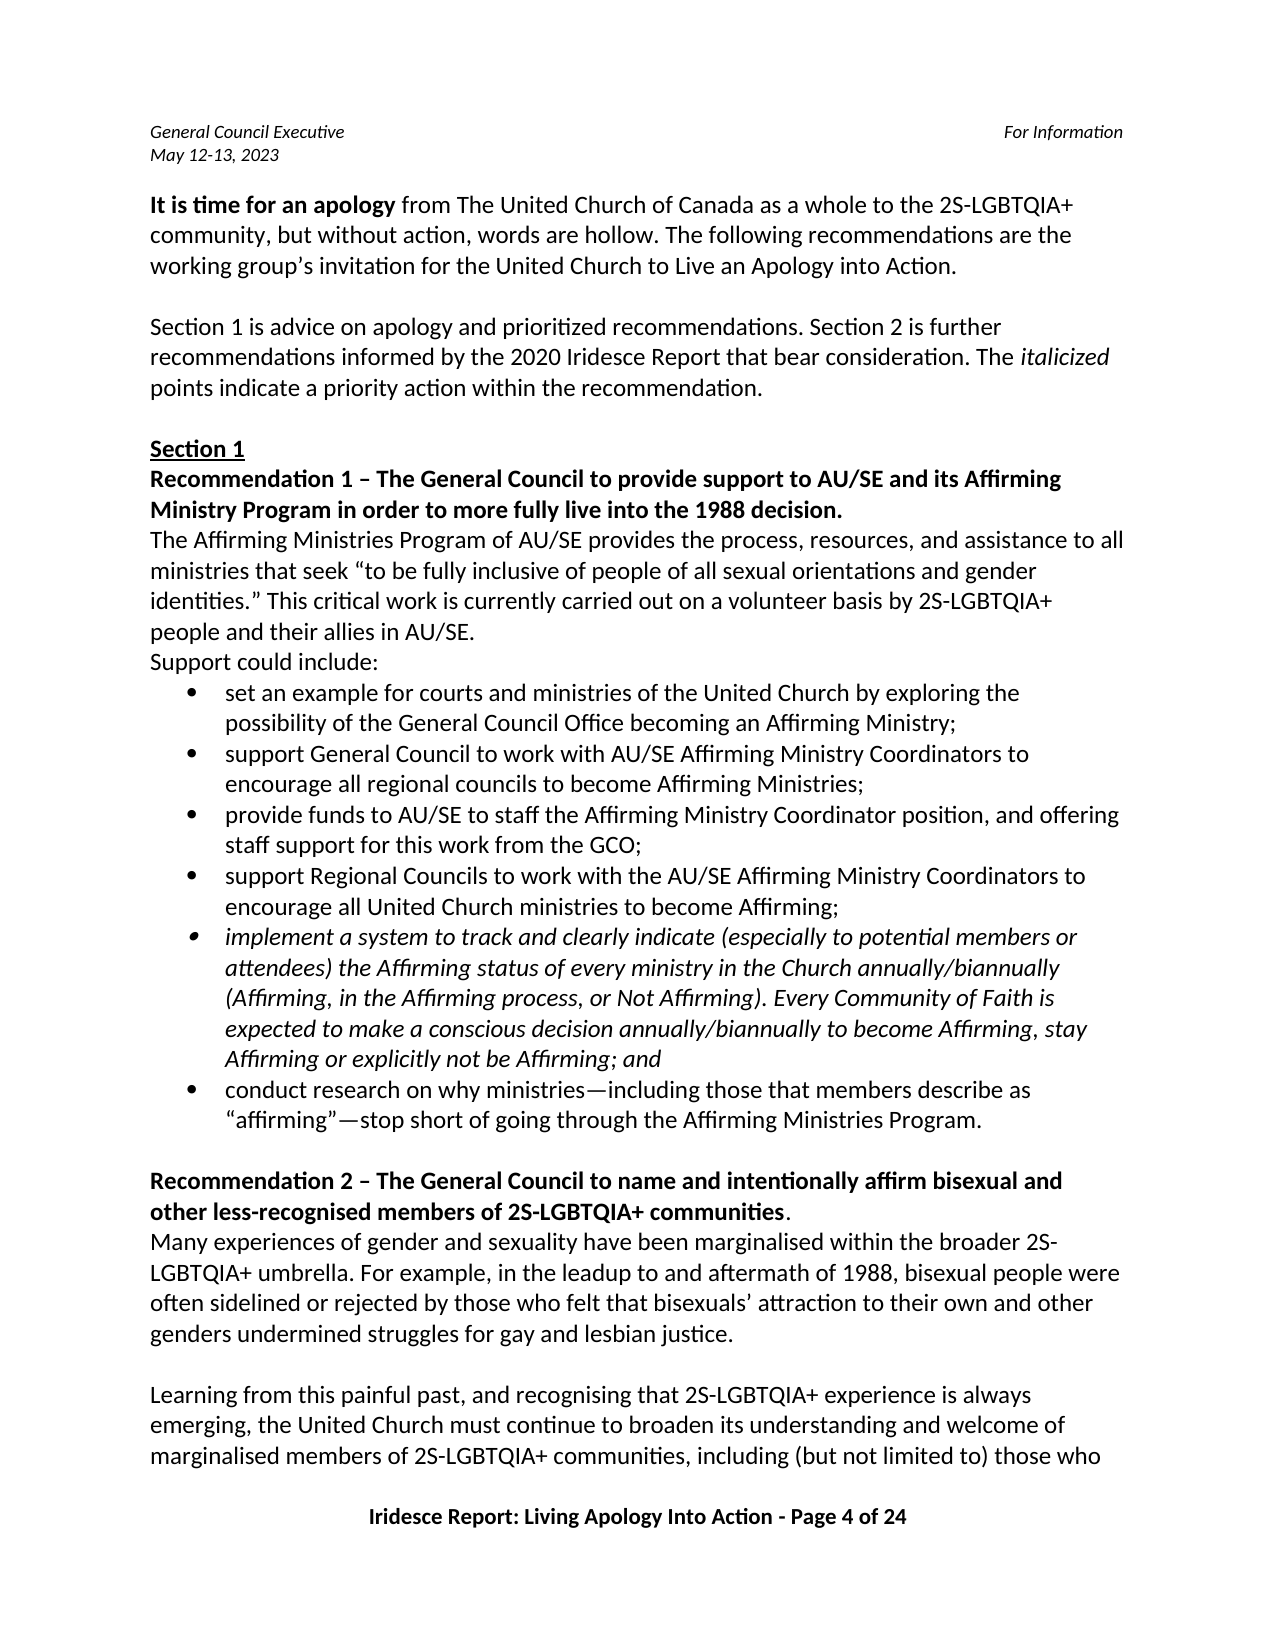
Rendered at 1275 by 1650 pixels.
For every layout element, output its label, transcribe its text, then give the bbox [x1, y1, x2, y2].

subtitle Section 1 [150, 433, 1125, 463]
text Section 1 is advice on apology and prioritized recommendations. Section 2 is further recommendations informed by the 2020 Iridesce Report that bear consideration. The italicized points indicate a priority action within the recommendation. [150, 311, 1125, 402]
text Recommendation 2 – The General Council to name and intentionally affirm bisexual and other less-recognised members of 2S-LGBTQIA+ communities. [150, 1165, 1125, 1226]
text Many experiences of gender and sexuality have been marginalised within the broader 2S-LGBTQIA+ umbrella. For example, in the leadup to and aftermath of 1988, bisexual people were often sidelined or rejected by those who felt that bisexuals’ attraction to their own and other genders undermined struggles for gay and lesbian justice. [150, 1226, 1125, 1348]
list support Regional Councils to work with the AU/SE Affirming Ministry Coordinators to encourage all United Church ministries to become Affirming; [187, 860, 1125, 921]
list provide funds to AU/SE to staff the Affirming Ministry Coordinator position, and offering staff support for this work from the GCO; [187, 799, 1125, 860]
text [150, 1379, 1125, 1471]
list set an example for courts and ministries of the United Church by exploring the possibility of the General Council Office becoming an Affirming Ministry; [187, 677, 1125, 738]
list implement a system to track and clearly indicate (especially to potential members or attendees) the Affirming status of every ministry in the Church annually/biannually (Affirming, in the Affirming process, or Not Affirming). Every Community of Faith is expected to make a conscious decision annually/biannually to become Affirming, stay Affirming or explicitly not be Affirming; and [187, 921, 1125, 1074]
text Recommendation 1 – The General Council to provide support to AU/SE and its Affirming Ministry Program in order to more fully live into the 1988 decision. [150, 463, 1125, 524]
list support General Council to work with AU/SE Affirming Ministry Coordinators to encourage all regional councils to become Affirming Ministries; [187, 738, 1125, 799]
text It is time for an apology from The United Church of Canada as a whole to the 2S-LGBTQIA+ community, but without action, words are hollow. The following recommendations are the working group’s invitation for the United Church to Live an Apology into Action. [150, 189, 1125, 280]
text The Affirming Ministries Program of AU/SE provides the process, resources, and assistance to all ministries that seek “to be fully inclusive of people of all sexual orientations and gender identities.” This critical work is currently carried out on a volunteer basis by 2S-LGBTQIA+ people and their allies in AU/SE. [150, 524, 1125, 647]
text Support could include: [150, 647, 1125, 677]
list conduct research on why ministries—including those that members describe as “affirming”—stop short of going through the Affirming Ministries Program. [187, 1074, 1125, 1135]
